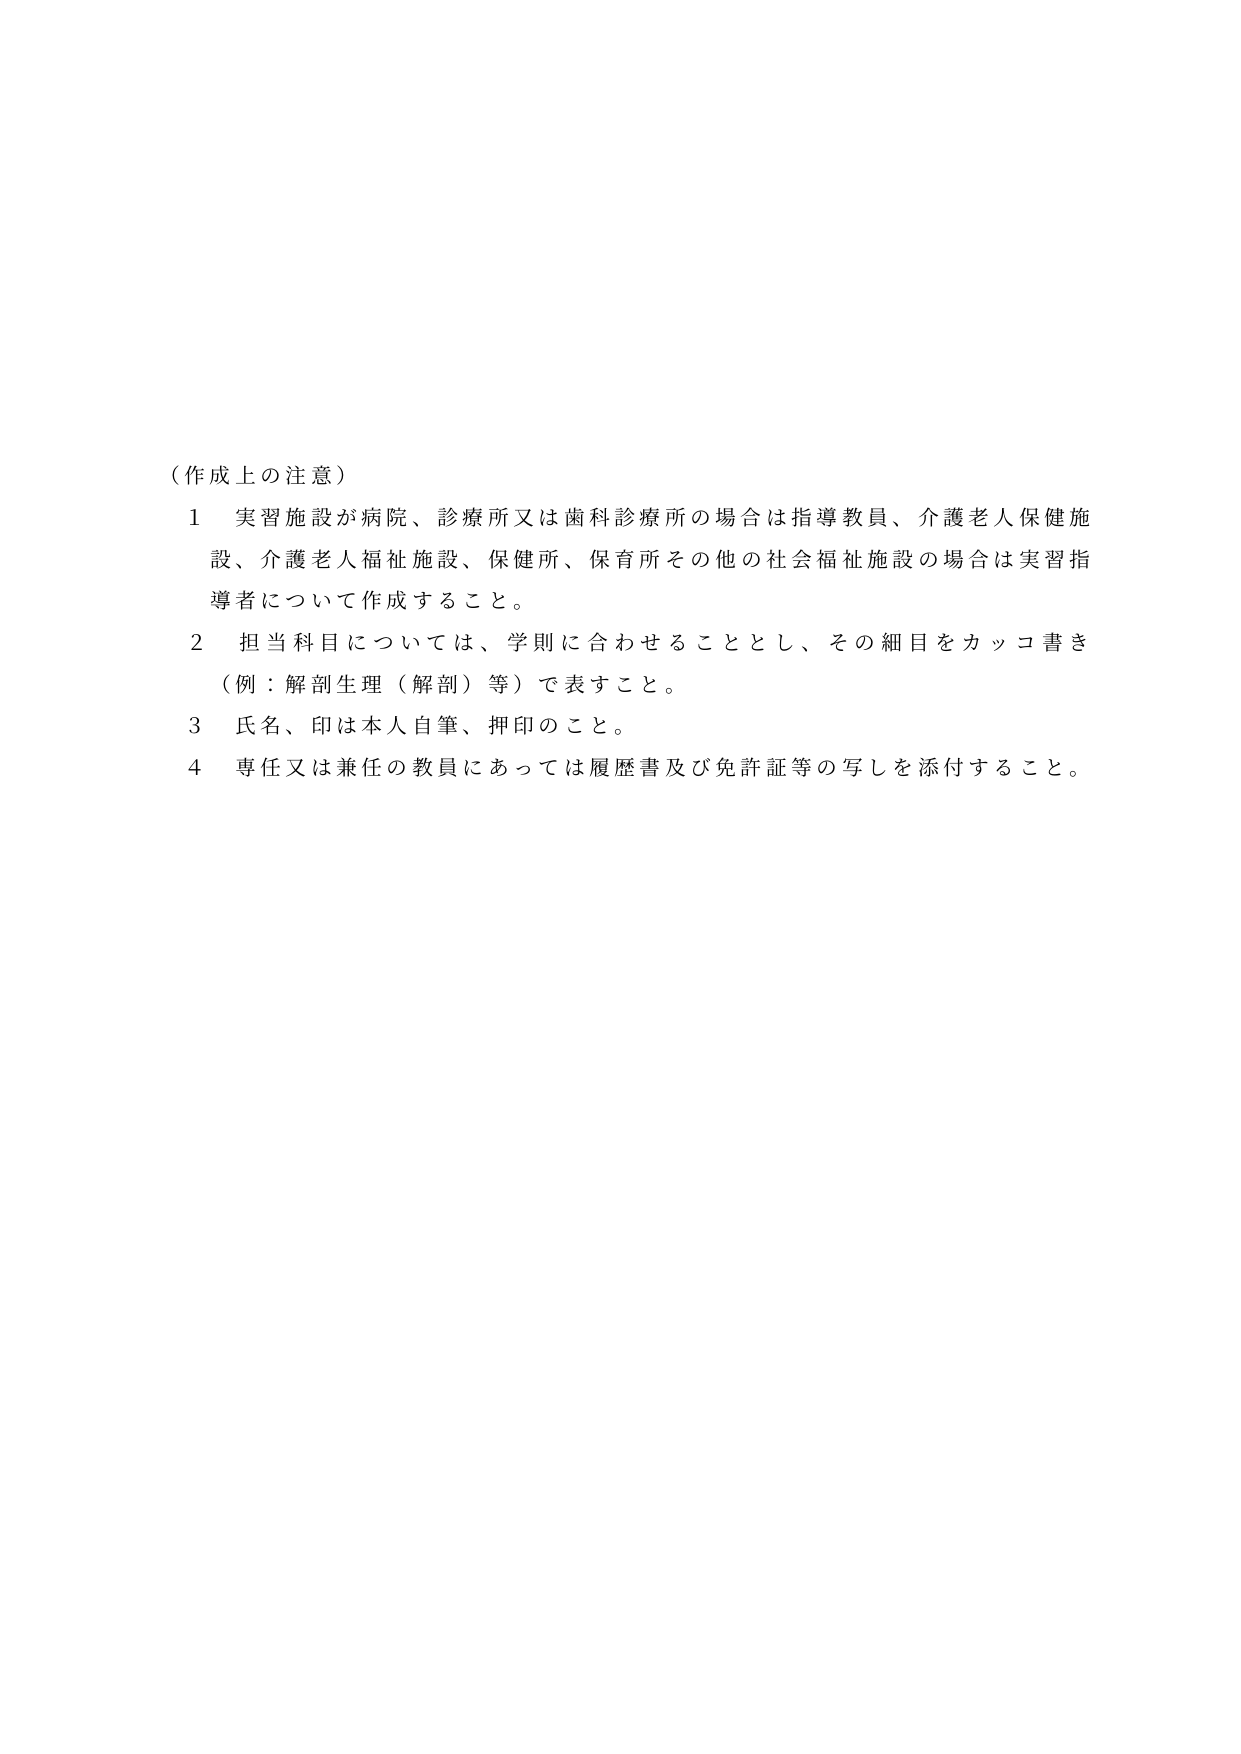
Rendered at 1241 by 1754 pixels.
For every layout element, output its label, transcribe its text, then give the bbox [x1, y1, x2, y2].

text （作成上の注意） [159, 454, 1096, 496]
text ２ 担当科目については、学則に合わせることとし、その細目をカッコ書き（例：解剖生理（解剖）等）で表すこと。 [159, 621, 1096, 704]
text ３ 氏名、印は本人自筆、押印のこと。 [159, 704, 1096, 746]
text １ 実習施設が病院、診療所又は歯科診療所の場合は指導教員、介護老人保健施設、介護老人福祉施設、保健所、保育所その他の社会福祉施設の場合は実習指導者について作成すること。 [159, 496, 1096, 621]
text ４ 専任又は兼任の教員にあっては履歴書及び免許証等の写しを添付すること。 [159, 746, 1096, 787]
